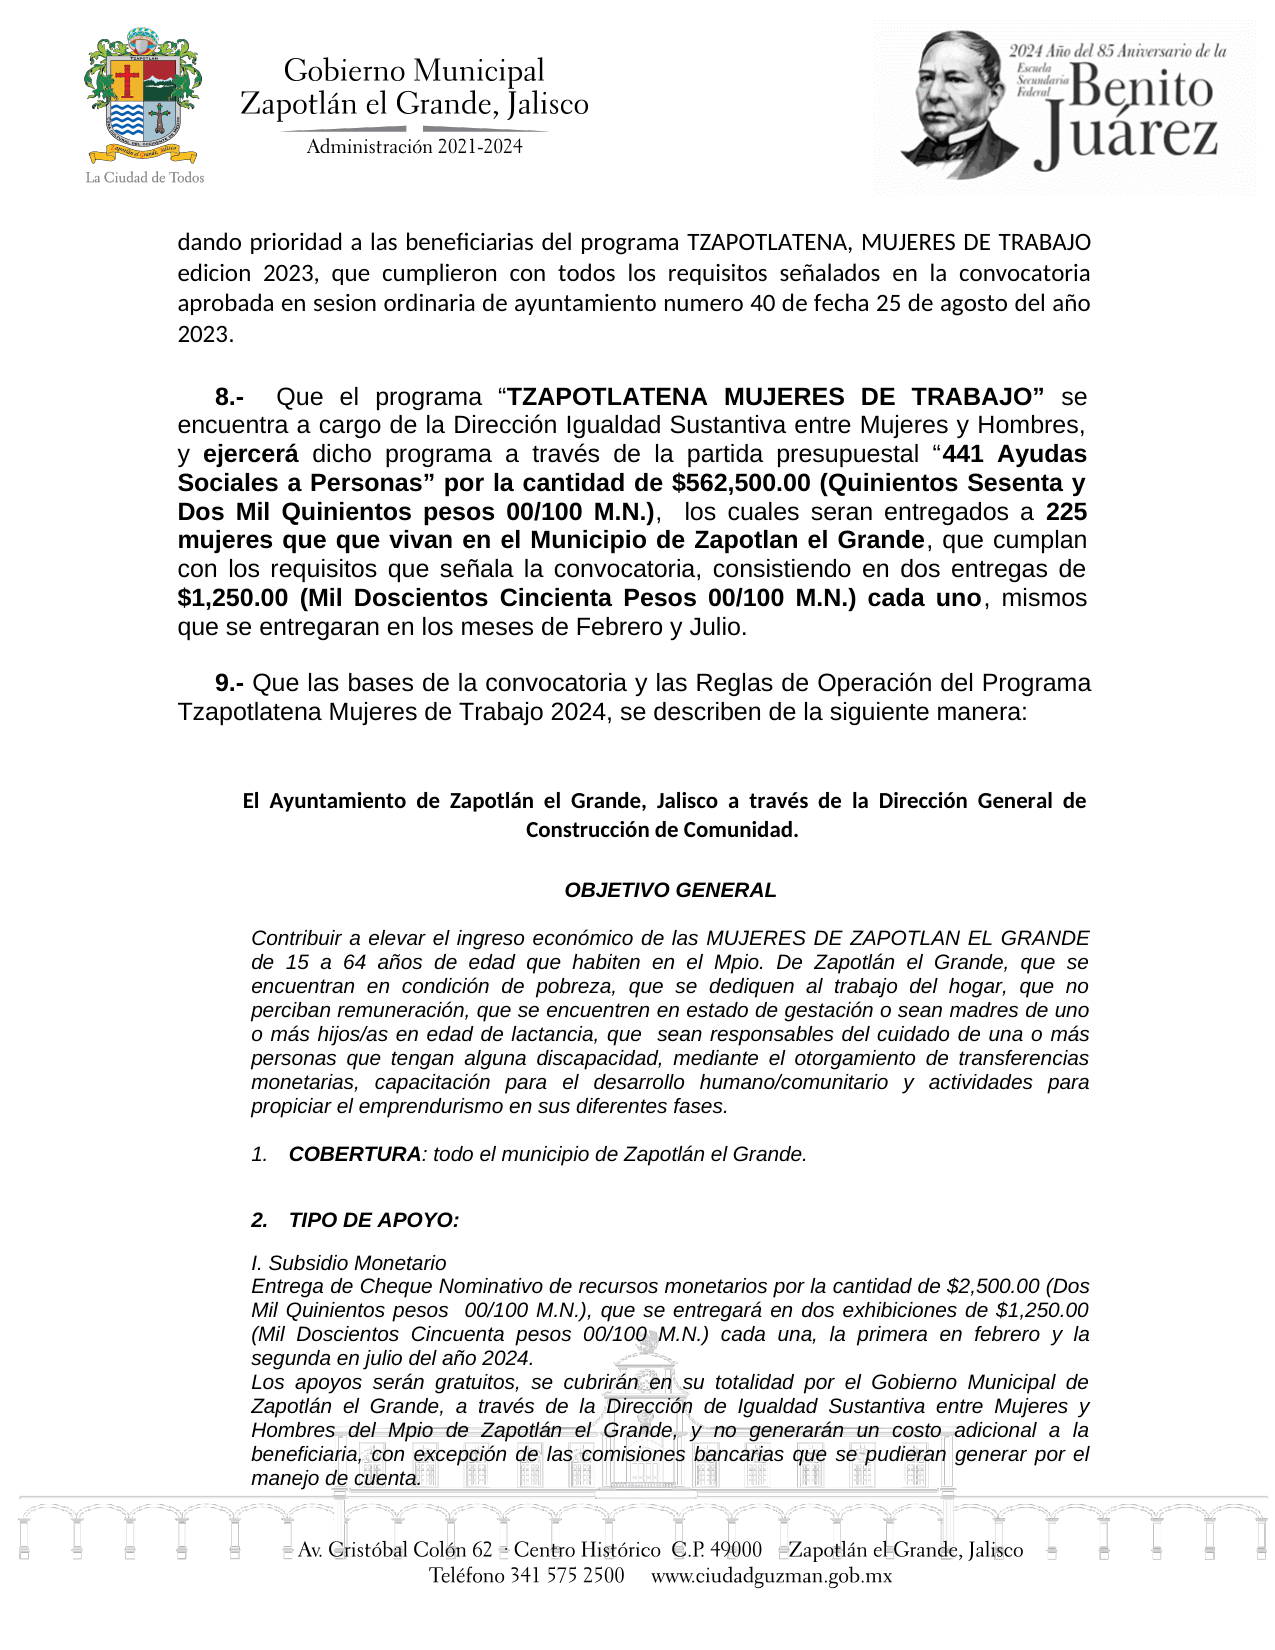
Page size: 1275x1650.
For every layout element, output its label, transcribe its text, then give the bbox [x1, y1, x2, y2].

text 9.- Que las bases de la convocatoria y las Reglas de Operación del Programa Tzapotlatena Mujeres de Trabajo 2024, se describen de la siguiente manera: [177, 668, 1093, 726]
text 8.- Que el programa “TZAPOTLATENA MUJERES DE TRABAJO” se encuentra a cargo de la Dirección Igualdad Sustantiva entre Mujeres y Hombres, y ejercerá dicho programa a través de la partida presupuestal “441 Ayudas Sociales a Personas” por la cantidad de $562,500.00 (Quinientos Sesenta y Dos Mil Quinientos pesos 00/100 M.N.), los cuales seran entregados a 225 mujeres que que vivan en el Municipio de Zapotlan el Grande, que cumplan con los requisitos que señala la convocatoria, consistiendo en dos entregas de $1,250.00 (Mil Doscientos Cincienta Pesos 00/100 M.N.) cada uno, mismos que se entregaran en los meses de Febrero y Julio. [177, 381, 1088, 640]
text Entrega de Cheque Nominativo de recursos monetarios por la cantidad de $2,500.00 (Dos Mil Quinientos pesos 00/100 M.N.), que se entregará en dos exhibiciones de $1,250.00 (Mil Doscientos Cincuenta pesos 00/100 M.N.) cada una, la primera en febrero y la segunda en julio del año 2024. [251, 1274, 1093, 1370]
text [177, 226, 1093, 348]
text El Ayuntamiento de Zapotlán el Grande, Jalisco a través de la Dirección General de Construcción de Comunidad. [243, 786, 1088, 843]
picture [5, 0, 1275, 1631]
text I. Subsidio Monetario [177, 1250, 1093, 1274]
text Contribuir a elevar el ingreso económico de las MUJERES DE ZAPOTLAN EL GRANDE de 15 a 64 años de edad que habiten en el Mpio. De Zapotlán el Grande, que se encuentran en condición de pobreza, que se dediquen al trabajo del hogar, que no perciban remuneración, que se encuentren en estado de gestación o sean madres de uno o más hijos/as en edad de lactancia, que sean responsables del cuidado de una o más personas que tengan alguna discapacidad, mediante el otorgamiento de transferencias monetarias, capacitación para el desarrollo humano/comunitario y actividades para propiciar el emprendurismo en sus diferentes fases. [251, 926, 1093, 1117]
list TIPO DE APOYO: [251, 1208, 1093, 1232]
text OBJETIVO GENERAL [251, 878, 1093, 902]
text Los apoyos serán gratuitos, se cubrirán en su totalidad por el Gobierno Municipal de Zapotlán el Grande, a través de la Dirección de Igualdad Sustantiva entre Mujeres y Hombres del Mpio de Zapotlán el Grande, y no generarán un costo adicional a la beneficiaria, con excepción de las comisiones bancarias que se pudieran generar por el manejo de cuenta. [251, 1370, 1093, 1490]
list COBERTURA: todo el municipio de Zapotlán el Grande. [251, 1141, 1093, 1165]
